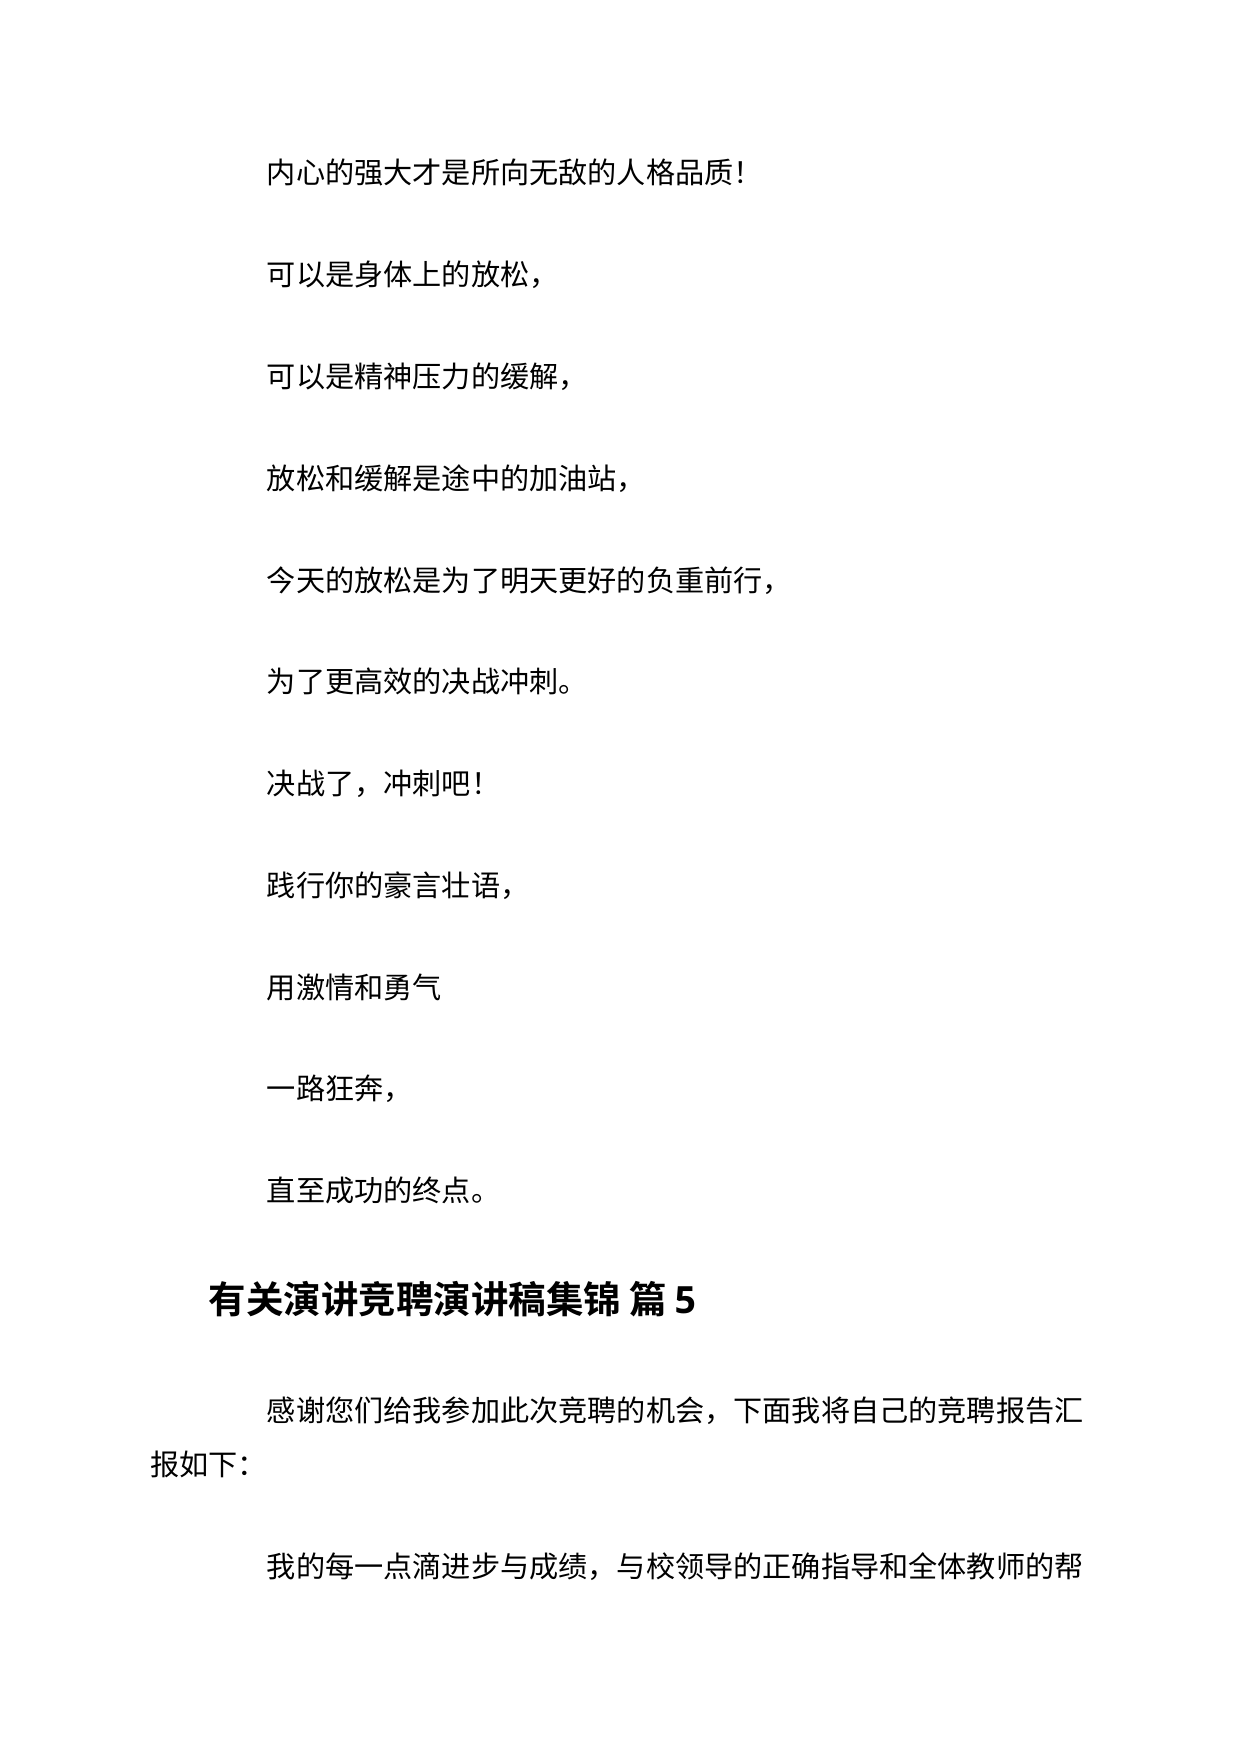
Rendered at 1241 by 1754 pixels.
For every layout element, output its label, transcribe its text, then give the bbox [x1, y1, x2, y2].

text 践行你的豪言壮语， [150, 862, 1090, 905]
text 今天的放松是为了明天更好的负重前行， [150, 557, 1090, 599]
text 可以是身体上的放松， [150, 252, 1090, 294]
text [150, 1544, 1090, 1586]
text 有关演讲竞聘演讲稿集锦 篇5 [150, 1269, 1090, 1324]
text 一路狂奔， [150, 1066, 1090, 1108]
text 可以是精神压力的缓解， [150, 353, 1090, 396]
text 为了更高效的决战冲刺。 [150, 659, 1090, 701]
text 内心的强大才是所向无敌的人格品质！ [150, 150, 1090, 192]
text 放松和缓解是途中的加油站， [150, 455, 1090, 498]
text 感谢您们给我参加此次竞聘的机会，下面我将自己的竞聘报告汇报如下： [150, 1387, 1090, 1484]
text 直至成功的终点。 [150, 1168, 1090, 1210]
text 决战了，冲刺吧！ [150, 761, 1090, 803]
text 用激情和勇气 [150, 964, 1090, 1006]
